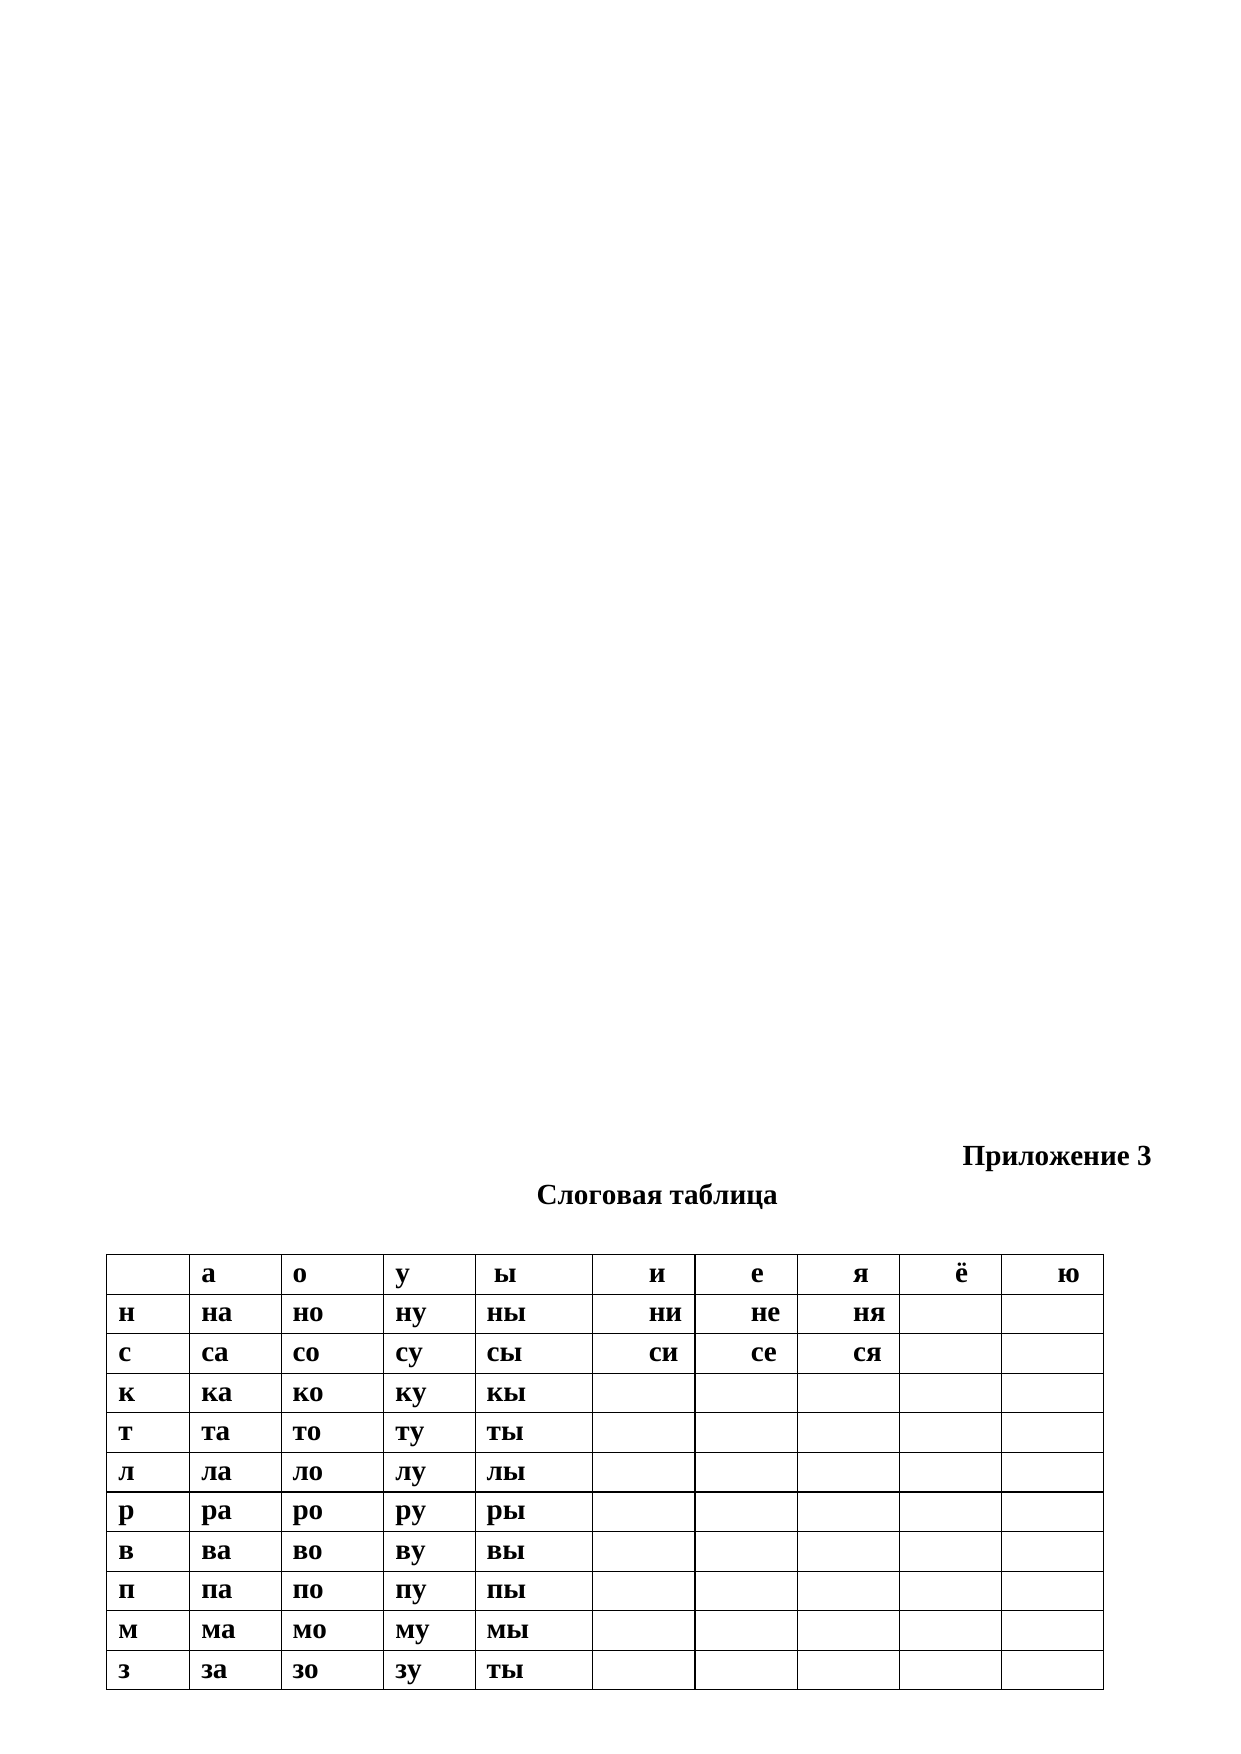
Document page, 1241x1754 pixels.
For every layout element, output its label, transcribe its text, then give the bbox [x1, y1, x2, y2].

table_cell па [190, 1572, 281, 1610]
table_cell [696, 1572, 797, 1610]
table_cell [798, 1453, 899, 1491]
table_cell ну [384, 1295, 475, 1333]
table_cell ро [282, 1493, 383, 1531]
table_cell з [107, 1651, 189, 1689]
table_cell [593, 1374, 694, 1412]
table_cell во [282, 1532, 383, 1571]
table_cell ты [476, 1413, 592, 1452]
table_cell ла [190, 1453, 281, 1491]
table_cell ра [190, 1493, 281, 1531]
text Приложение 3 [118, 1138, 1152, 1172]
table_header ё [900, 1255, 1001, 1293]
table_cell л [107, 1453, 189, 1491]
table_header о [282, 1255, 383, 1293]
table_cell на [190, 1295, 281, 1333]
table_cell [1002, 1334, 1103, 1373]
table_cell су [384, 1334, 475, 1373]
table_cell за [190, 1651, 281, 1689]
table_cell ны [476, 1295, 592, 1333]
table_cell мы [476, 1611, 592, 1650]
table_cell ко [282, 1374, 383, 1412]
table_header а [190, 1255, 281, 1293]
table_cell н [107, 1295, 189, 1333]
table_cell ни [593, 1295, 694, 1333]
table_cell [696, 1493, 797, 1531]
table_cell [593, 1611, 694, 1650]
table_cell [1002, 1374, 1103, 1412]
table_cell [900, 1532, 1001, 1571]
table_cell зо [282, 1651, 383, 1689]
table_cell [1002, 1572, 1103, 1610]
table_cell си [593, 1334, 694, 1373]
table_cell пу [384, 1572, 475, 1610]
table_cell [593, 1532, 694, 1571]
table_cell [1002, 1611, 1103, 1650]
table_cell [696, 1532, 797, 1571]
table_cell [593, 1453, 694, 1491]
table_cell [1002, 1532, 1103, 1571]
table_cell ку [384, 1374, 475, 1412]
table_cell [900, 1374, 1001, 1412]
table_header е [696, 1255, 797, 1293]
table_header у [384, 1255, 475, 1293]
table_cell м [107, 1611, 189, 1650]
table_cell [798, 1413, 899, 1452]
table_cell но [282, 1295, 383, 1333]
table_header ю [1002, 1255, 1103, 1293]
table_cell р [107, 1493, 189, 1531]
table_cell пы [476, 1572, 592, 1610]
table_cell [696, 1453, 797, 1491]
table_cell вы [476, 1532, 592, 1571]
table_header [107, 1255, 189, 1293]
table_cell зу [384, 1651, 475, 1689]
table_cell сы [476, 1334, 592, 1373]
table_cell [1002, 1453, 1103, 1491]
table_cell [900, 1295, 1001, 1333]
table_cell [900, 1413, 1001, 1452]
table_cell [1002, 1295, 1103, 1333]
table_cell [900, 1572, 1001, 1610]
table_header ы [476, 1255, 592, 1293]
table_cell [696, 1611, 797, 1650]
table_cell [696, 1374, 797, 1412]
table_cell ты [476, 1651, 592, 1689]
table_cell [1002, 1413, 1103, 1452]
table_cell [900, 1651, 1001, 1689]
table_cell кы [476, 1374, 592, 1412]
table_cell т [107, 1413, 189, 1452]
table_cell [593, 1651, 694, 1689]
table_cell с [107, 1334, 189, 1373]
table_cell [900, 1493, 1001, 1531]
table_cell [593, 1572, 694, 1610]
table_cell мо [282, 1611, 383, 1650]
table_cell ся [798, 1334, 899, 1373]
table_cell се [696, 1334, 797, 1373]
table_cell [798, 1374, 899, 1412]
table_cell [593, 1413, 694, 1452]
table_cell лу [384, 1453, 475, 1491]
table_cell [798, 1572, 899, 1610]
table_cell лы [476, 1453, 592, 1491]
table_cell са [190, 1334, 281, 1373]
table_cell ру [384, 1493, 475, 1531]
table_cell не [696, 1295, 797, 1333]
table_cell [798, 1532, 899, 1571]
table_cell ма [190, 1611, 281, 1650]
table_cell [900, 1453, 1001, 1491]
table_cell ву [384, 1532, 475, 1571]
table_cell [1002, 1651, 1103, 1689]
table_header я [798, 1255, 899, 1293]
table_cell ва [190, 1532, 281, 1571]
table_cell [798, 1611, 899, 1650]
table_cell ня [798, 1295, 899, 1333]
table_cell [900, 1611, 1001, 1650]
table_header и [593, 1255, 694, 1293]
table_cell [798, 1651, 899, 1689]
table_cell [593, 1493, 694, 1531]
table_cell то [282, 1413, 383, 1452]
table_cell [696, 1651, 797, 1689]
table_cell та [190, 1413, 281, 1452]
table_cell к [107, 1374, 189, 1412]
text Слоговая таблица [118, 1177, 1152, 1210]
table_cell ры [476, 1493, 592, 1531]
table_cell ка [190, 1374, 281, 1412]
table_cell ту [384, 1413, 475, 1452]
table_cell [1002, 1493, 1103, 1531]
table_cell [900, 1334, 1001, 1373]
table_cell [696, 1413, 797, 1452]
table_cell в [107, 1532, 189, 1571]
table_cell ло [282, 1453, 383, 1491]
table_cell по [282, 1572, 383, 1610]
table_cell п [107, 1572, 189, 1610]
table_cell со [282, 1334, 383, 1373]
table_cell [798, 1493, 899, 1531]
table_cell му [384, 1611, 475, 1650]
